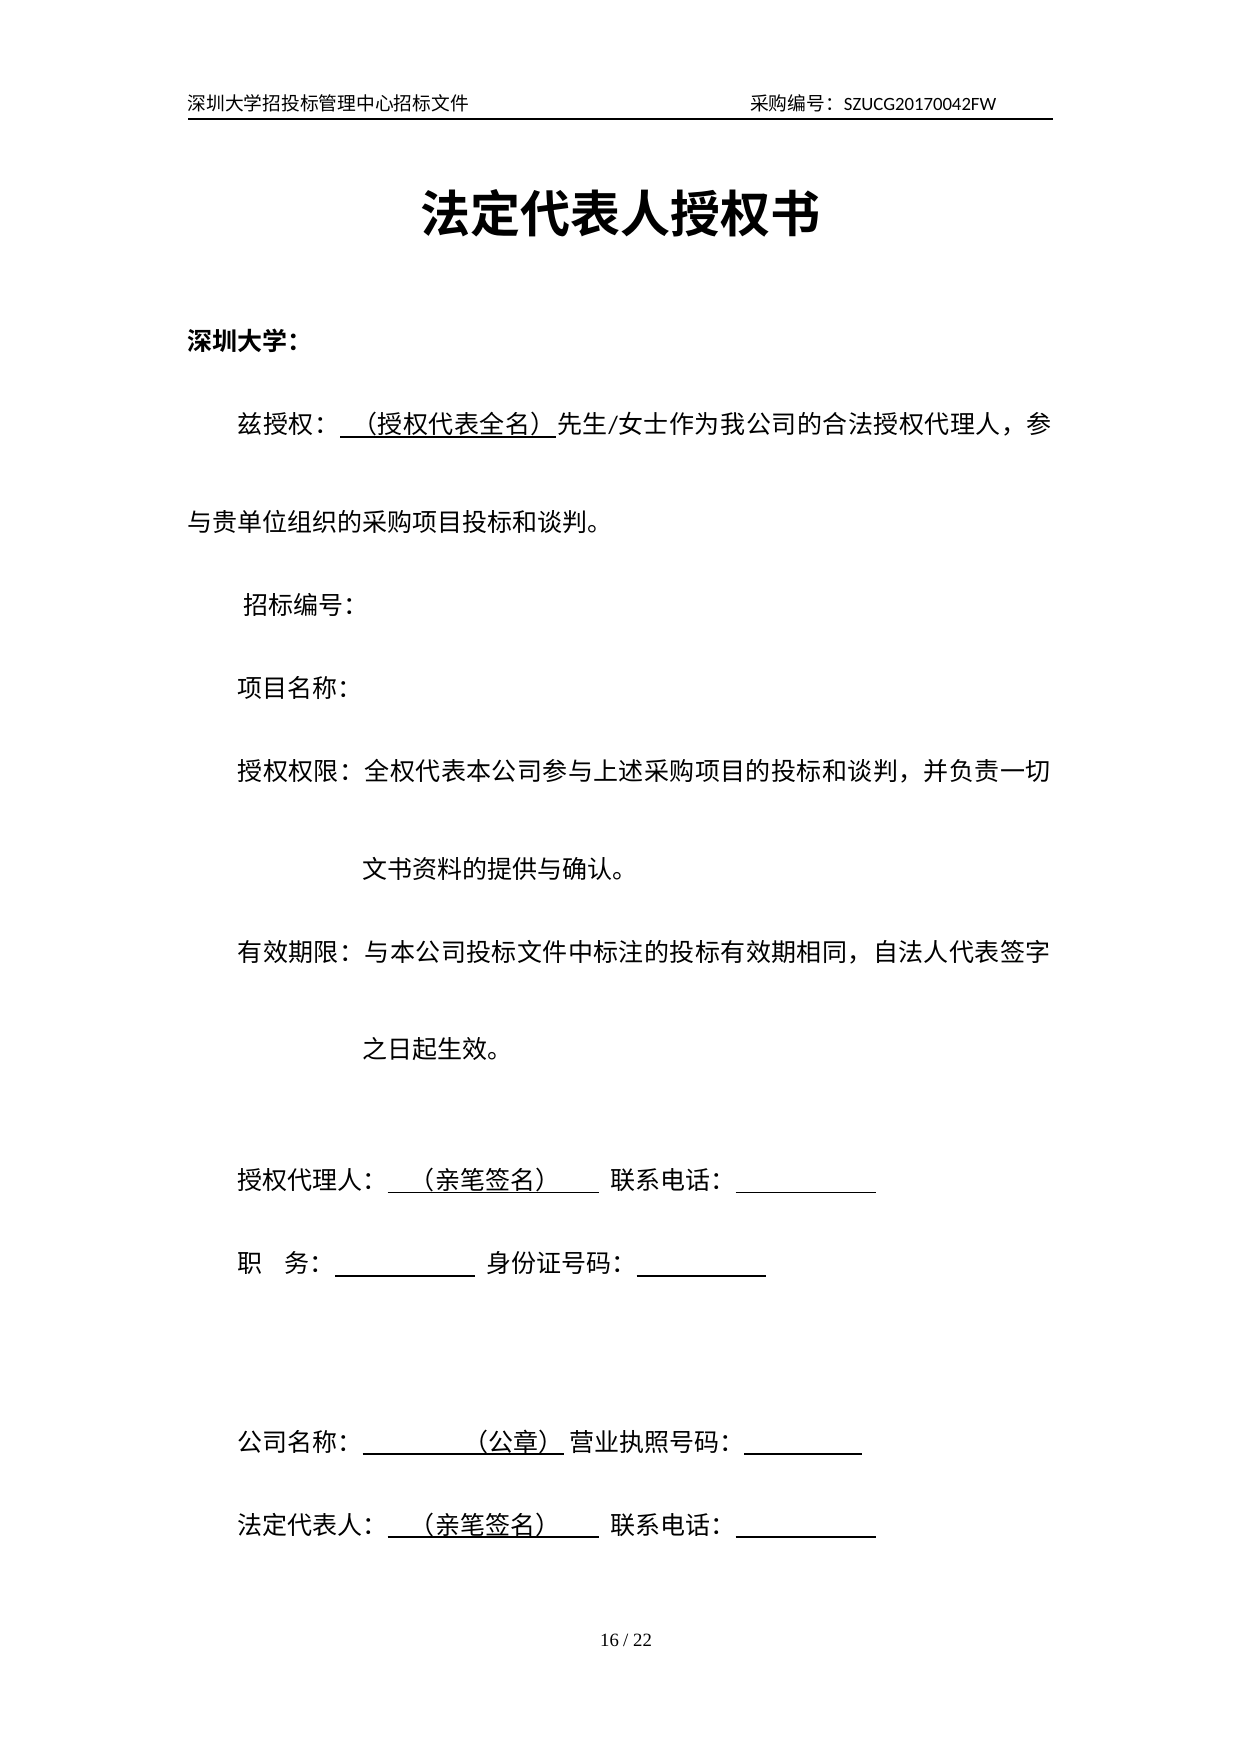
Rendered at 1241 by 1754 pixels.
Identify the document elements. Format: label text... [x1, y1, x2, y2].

text 项目名称： [187, 654, 1053, 719]
text 法定代表人授权书 [187, 162, 1053, 259]
text 授权权限：全权代表本公司参与上述采购项目的投标和谈判，并负责一切文书资料的提供与确认。 [237, 737, 1053, 900]
text 有效期限：与本公司投标文件中标注的投标有效期相同，自法人代表签字之日起生效。 [237, 918, 1053, 1080]
text 职 务： 身份证号码： [187, 1229, 1053, 1294]
text 授权代理人： （亲笔签名） 联系电话： [187, 1146, 1053, 1211]
text 兹授权： （授权代表全名）先生/女士作为我公司的合法授权代理人，参与贵单位组织的采购项目投标和谈判。 [187, 390, 1053, 553]
text 法定代表人： （亲笔签名） 联系电话： [187, 1491, 1053, 1556]
text 招标编号： [187, 571, 1053, 636]
text 深圳大学： [187, 307, 1053, 372]
text 公司名称： （公章） 营业执照号码： [187, 1408, 1053, 1473]
